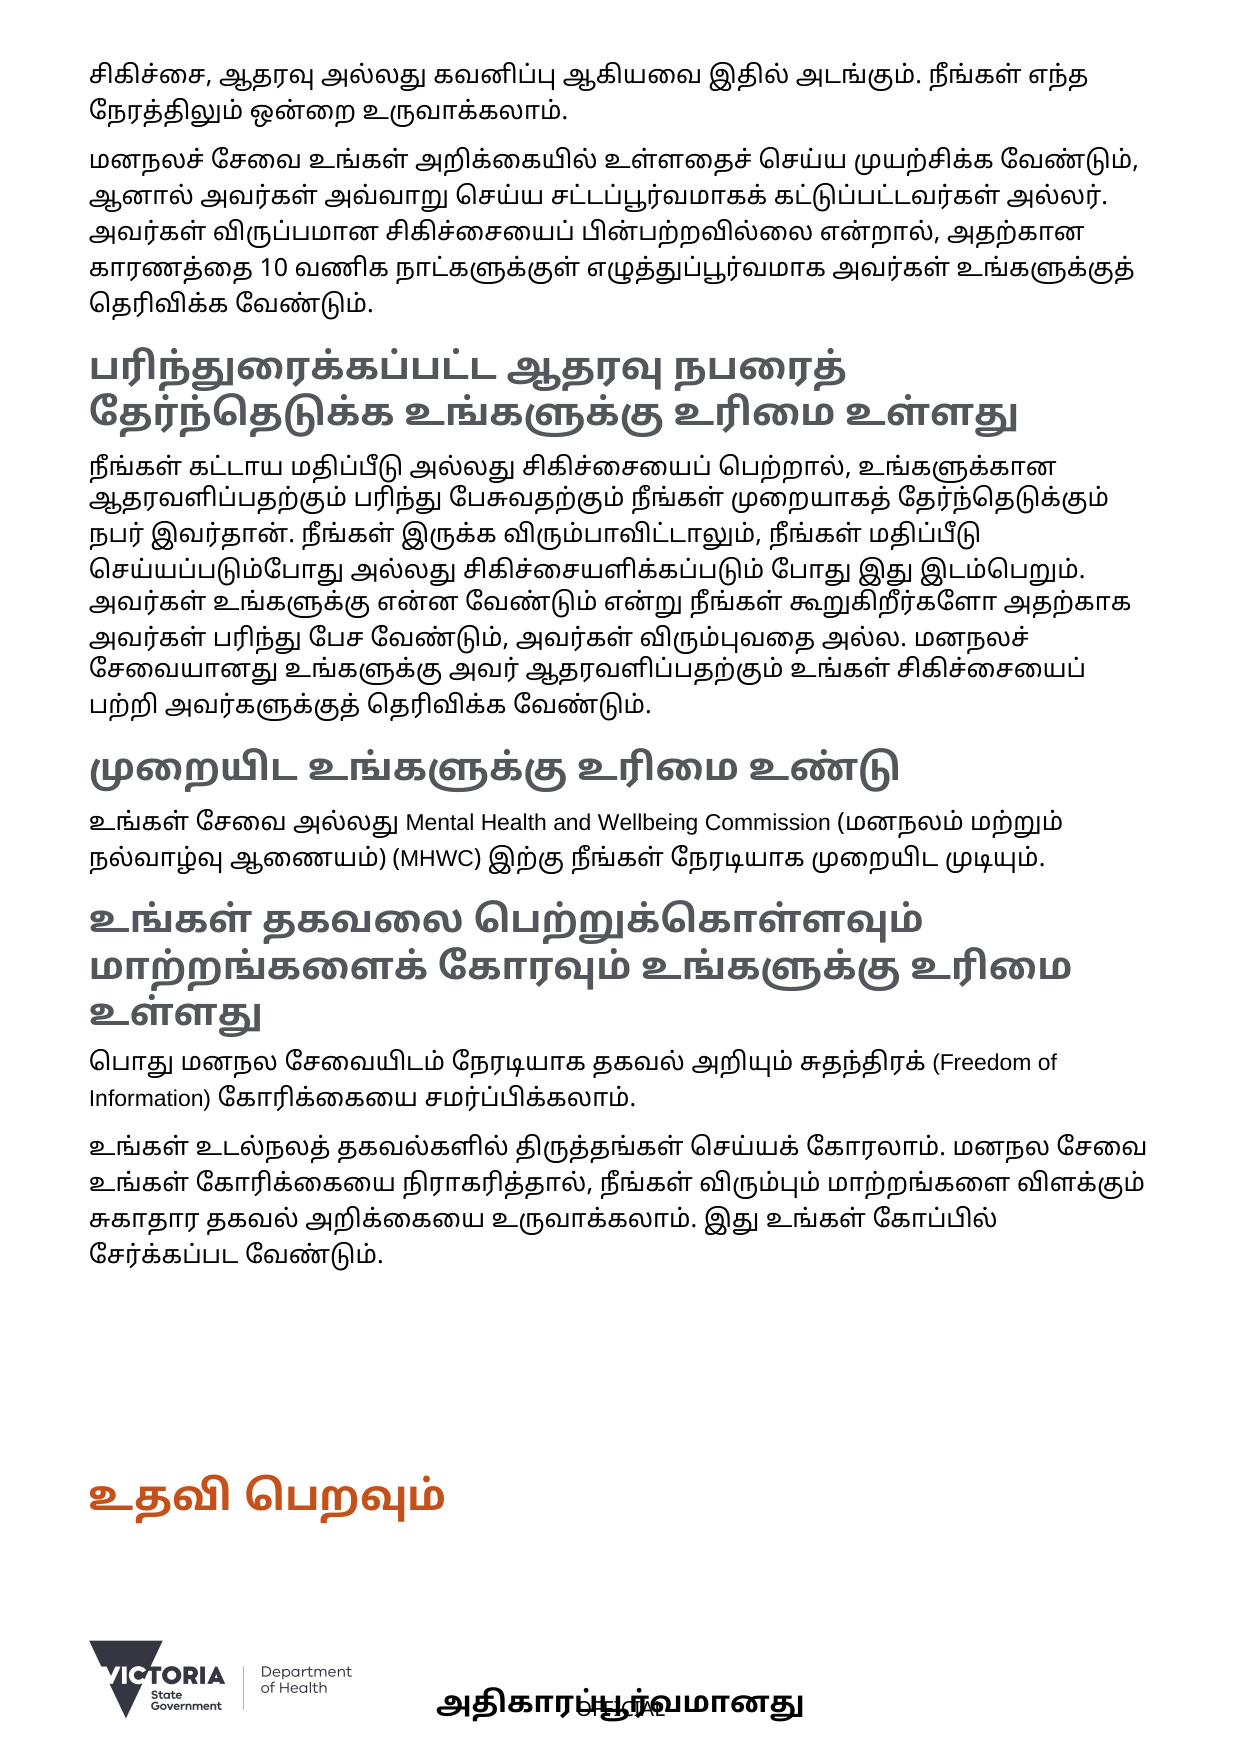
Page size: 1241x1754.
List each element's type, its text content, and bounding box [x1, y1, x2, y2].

text உதவி பெறவும் [89, 1472, 1152, 1526]
text பொது மனநல சேவையிடம் நேரடியாக தகவல் அறியும் சுதந்திரக் (Freedom of Information) கோரிக்கையை சமர்ப்பிக்கலாம். [89, 1049, 1152, 1116]
subtitle பரிந்துரைக்கப்பட்ட ஆதரவு நபரைத் தேர்ந்தெடுக்க உங்களுக்கு உரிமை உள்ளது [89, 347, 1152, 440]
text மனநலச் சேவை உங்கள் அறிக்கையில் உள்ளதைச் செய்ய முயற்சிக்க வேண்டும், ஆனால் அவர்கள் அவ்வாறு செய்ய சட்டப்பூர்வமாகக் கட்டுப்பட்டவர்கள் அல்லர். அவர்கள் விருப்பமான சிகிச்சையைப் பின்பற்றவில்லை என்றால், அதற்கான காரணத்தை 10 வணிக நாட்களுக்குள் எழுத்துப்பூர்வமாக அவர்கள் உங்களுக்குத் தெரிவிக்க வேண்டும். [89, 142, 1152, 322]
text உங்கள் உடல்நலத் தகவல்களில் திருத்தங்கள் செய்யக் கோரலாம். மனநல சேவை உங்கள் கோரிக்கையை நிராகரித்தால், நீங்கள் விரும்பும் மாற்றங்களை விளக்கும் சுகாதார தகவல் அறிக்கையை உருவாக்கலாம். இது உங்கள் கோப்பில் சேர்க்கப்பட வேண்டும். [89, 1129, 1152, 1273]
subtitle உங்கள் தகவலை பெற்றுக்கொள்ளவும் மாற்றங்களைக் கோரவும் உங்களுக்கு உரிமை உள்ளது [89, 900, 1152, 1040]
text உங்கள் சேவை அல்லது Mental Health and Wellbeing Commission (மனநலம் மற்றும் நல்வாழ்வு ஆணையம்) (MHWC) இற்கு நீங்கள் நேரடியாக முறையிட முடியும். [89, 803, 1152, 875]
text நீங்கள் கட்டாய மதிப்பீடு அல்லது சிகிச்சையைப் பெற்றால், உங்களுக்கான ஆதரவளிப்பதற்கும் பரிந்து பேசுவதற்கும் நீங்கள் முறையாகத் தேர்ந்தெடுக்கும் நபர் இவர்தான். நீங்கள் இருக்க விரும்பாவிட்டாலும், நீங்கள் மதிப்பீடு செய்யப்படும்போது அல்லது சிகிச்சையளிக்கப்படும் போது இது இடம்பெறும். அவர்கள் உங்களுக்கு என்ன வேண்டும் என்று நீங்கள் கூறுகிறீர்களோ அதற்காக அவர்கள் பரிந்து பேச வேண்டும், அவர்கள் விரும்புவதை அல்ல. மனநலச் சேவையானது உங்களுக்கு அவர் ஆதரவளிப்பதற்கும் உங்கள் சிகிச்சையைப் பற்றி அவர்களுக்குத் தெரிவிக்க வேண்டும். [89, 449, 1152, 722]
picture [0, 1595, 1241, 1754]
subtitle முறையிட உங்களுக்கு உரிமை உண்டு [89, 747, 1152, 794]
